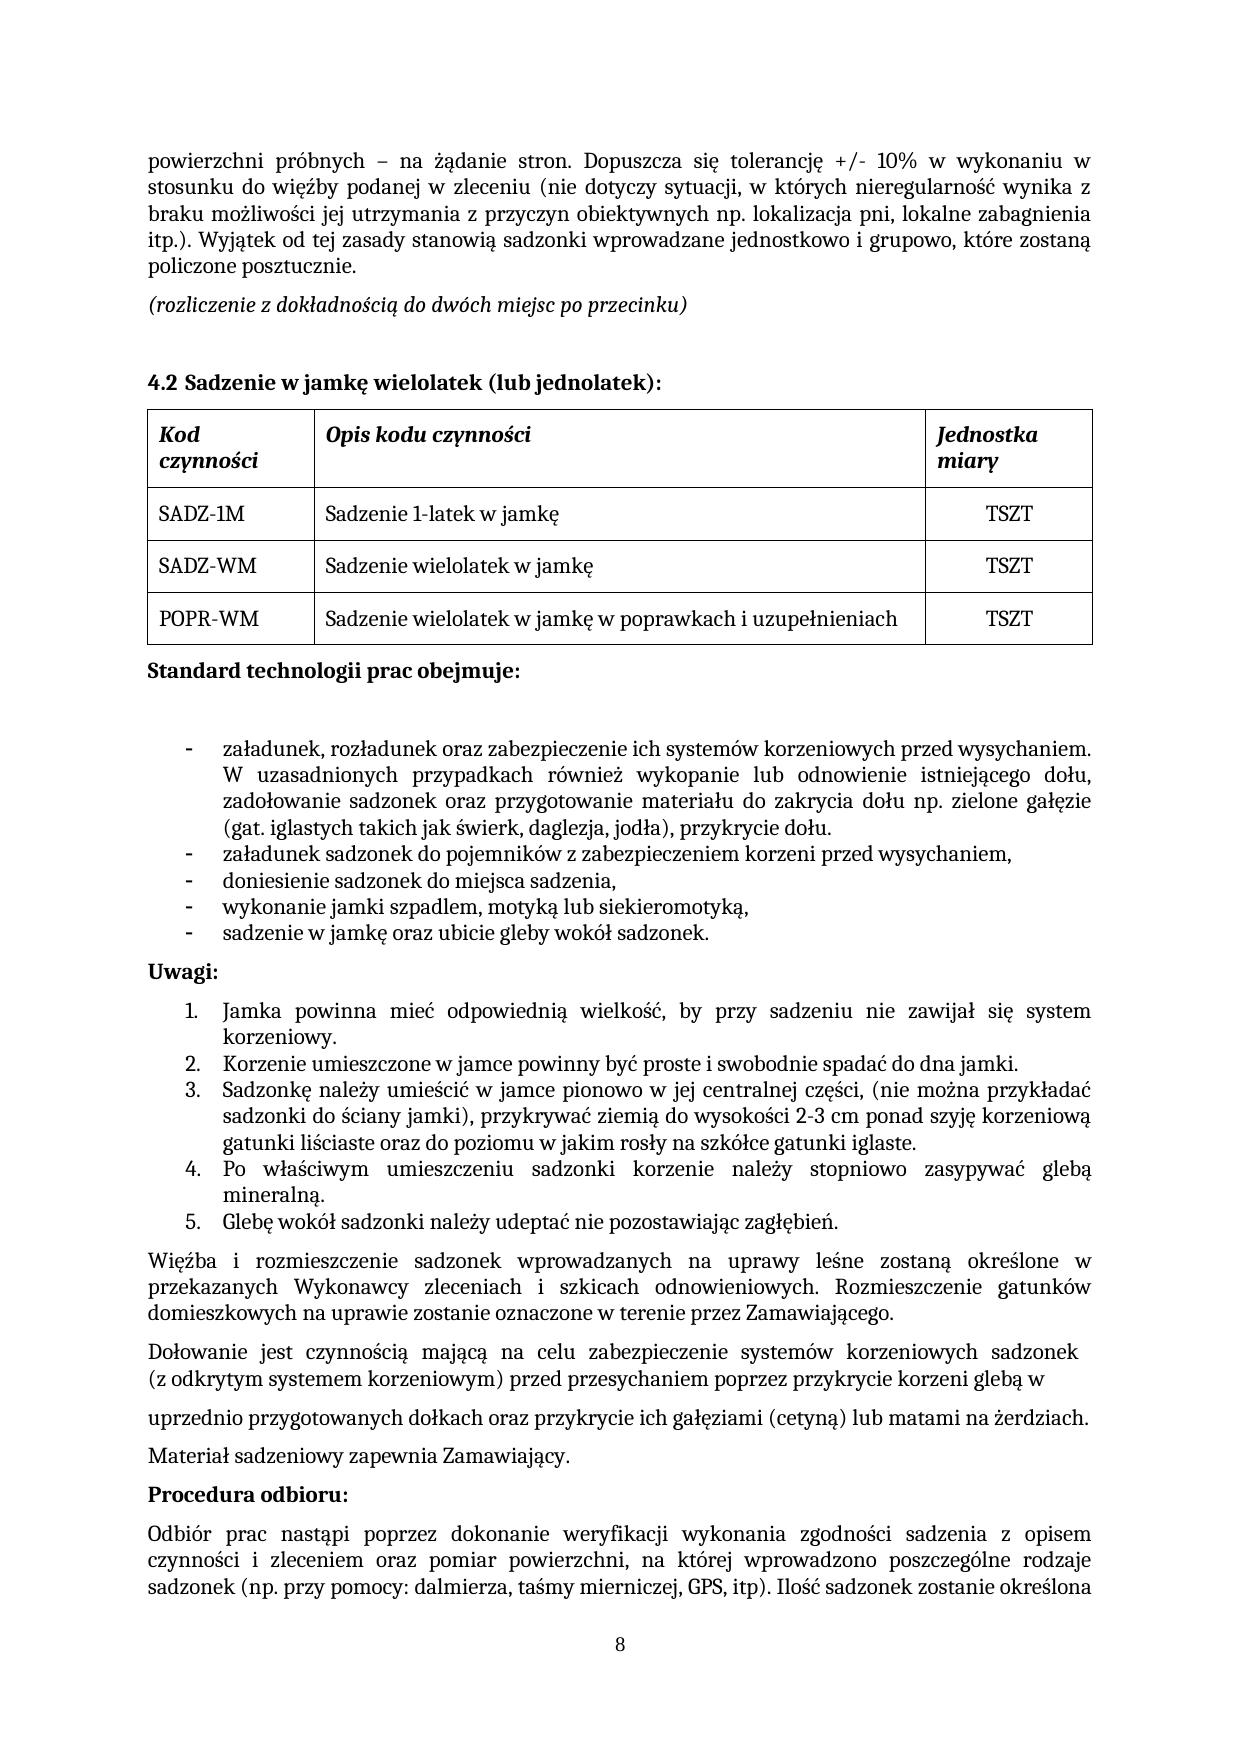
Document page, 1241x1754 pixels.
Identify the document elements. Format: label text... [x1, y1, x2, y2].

text Standard technologii prac obejmuje: [148, 658, 1093, 684]
text Dołowanie jest czynnością mającą na celu zabezpieczenie systemów korzeniowych sadzonek (z odkrytym systemem korzeniowym) przed przesychaniem poprzez przykrycie korzeni glebą w [148, 1339, 1093, 1392]
text Procedura odbioru: [148, 1482, 1093, 1508]
list Po właściwym umieszczeniu sadzonki korzenie należy stopniowo zasypywać glebą mineralną. [185, 1156, 1093, 1209]
text Uwagi: [148, 959, 1093, 985]
table_header Kod czynności [148, 410, 314, 487]
table_cell POPR-WM [148, 593, 314, 644]
table_cell TSZT [926, 488, 1092, 539]
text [148, 148, 1093, 279]
list Sadzenie w jamkę wielolatek (lub jednolatek): [148, 369, 1093, 396]
list Jamka powinna mieć odpowiednią wielkość, by przy sadzeniu nie zawijał się system korzeniowy. [185, 998, 1093, 1051]
table_cell Sadzenie 1-latek w jamkę [315, 488, 925, 539]
table_cell Sadzenie wielolatek w jamkę w poprawkach i uzupełnieniach [315, 593, 925, 644]
table_cell SADZ-1M [148, 488, 314, 539]
list sadzenie w jamkę oraz ubicie gleby wokół sadzonek. [185, 920, 1093, 946]
text uprzednio przygotowanych dołkach oraz przykrycie ich gałęziami (cetyną) lub matami na żerdziach. [148, 1404, 1093, 1431]
list Sadzonkę należy umieścić w jamce pionowo w jej centralnej części, (nie można przykładać sadzonki do ściany jamki), przykrywać ziemią do wysokości 2-3 cm ponad szyję korzeniową gatunki liściaste oraz do poziomu w jakim rosły na szkółce gatunki iglaste. [185, 1077, 1093, 1156]
list Korzenie umieszczone w jamce powinny być proste i swobodnie spadać do dna jamki. [185, 1051, 1093, 1077]
table_cell TSZT [926, 541, 1092, 592]
list wykonanie jamki szpadlem, motyką lub siekieromotyką, [185, 894, 1093, 920]
list załadunek sadzonek do pojemników z zabezpieczeniem korzeni przed wysychaniem, [185, 841, 1093, 867]
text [148, 1521, 1093, 1600]
text (rozliczenie z dokładnością do dwóch miejsc po przecinku) [148, 292, 1093, 318]
table_cell TSZT [926, 593, 1092, 644]
table_cell SADZ-WM [148, 541, 314, 592]
table_cell Sadzenie wielolatek w jamkę [315, 541, 925, 592]
list doniesienie sadzonek do miejsca sadzenia, [185, 867, 1093, 894]
text Więźba i rozmieszczenie sadzonek wprowadzanych na uprawy leśne zostaną określone w przekazanych Wykonawcy zleceniach i szkicach odnowieniowych. Rozmieszczenie gatunków domieszkowych na uprawie zostanie oznaczone w terenie przez Zamawiającego. [148, 1247, 1093, 1327]
list załadunek, rozładunek oraz zabezpieczenie ich systemów korzeniowych przed wysychaniem. W uzasadnionych przypadkach również wykopanie lub odnowienie istniejącego dołu, zadołowanie sadzonek oraz przygotowanie materiału do zakrycia dołu np. zielone gałęzie (gat. iglastych takich jak świerk, daglezja, jodła), przykrycie dołu. [185, 736, 1093, 841]
text Materiał sadzeniowy zapewnia Zamawiający. [148, 1443, 1093, 1469]
table_header Opis kodu czynności [315, 410, 925, 487]
table_header Jednostka miary [926, 410, 1092, 487]
list Glebę wokół sadzonki należy udeptać nie pozostawiając zagłębień. [185, 1209, 1093, 1235]
